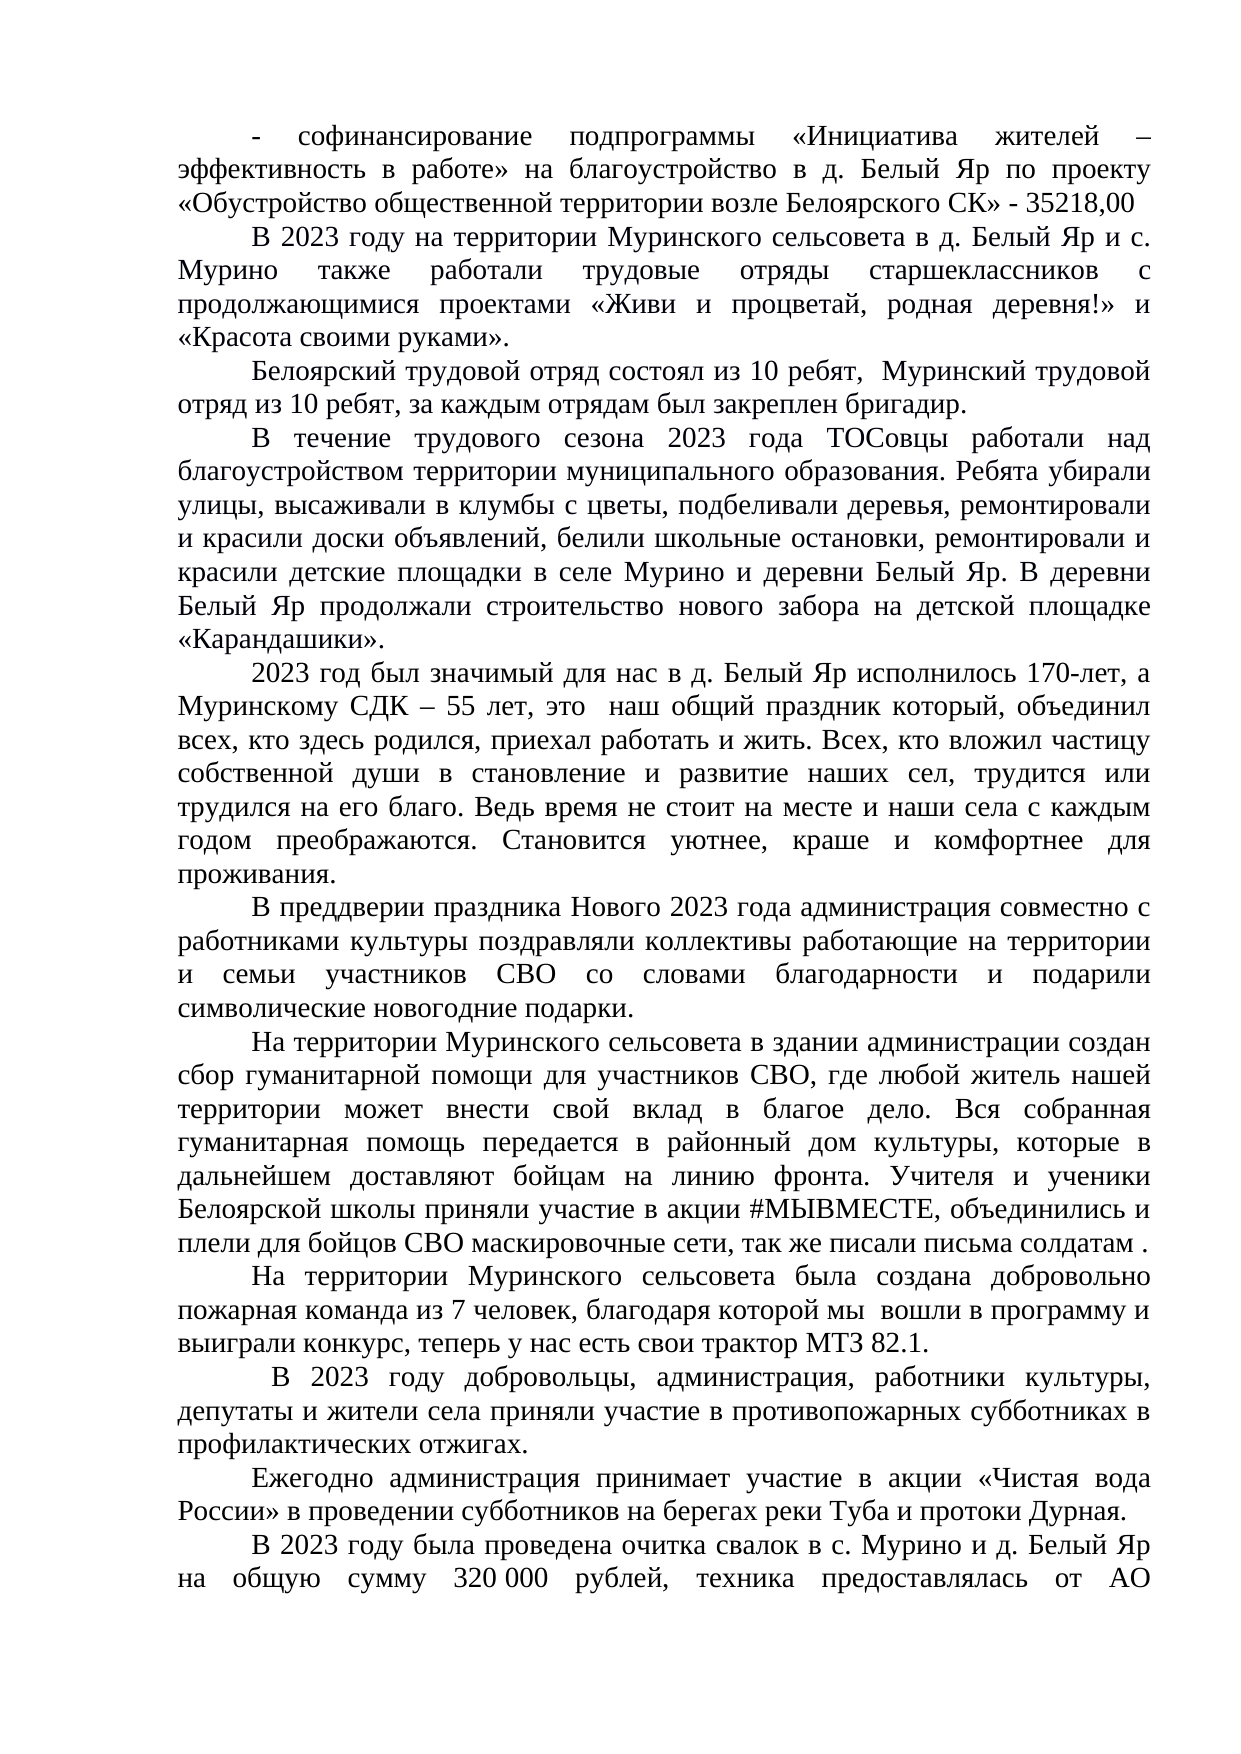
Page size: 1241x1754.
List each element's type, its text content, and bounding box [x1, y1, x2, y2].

text На территории Муринского сельсовета была создана добровольно пожарная команда из 7 человек, благодаря которой мы вошли в программу и выиграли конкурс, теперь у нас есть свои трактор МТЗ 82.1. [177, 1258, 1152, 1359]
text На территории Муринского сельсовета в здании администрации создан сбор гуманитарной помощи для участников СВО, где любой житель нашей территории может внести свой вклад в благое дело. Вся собранная гуманитарная помощь передается в районный дом культуры, которые в дальнейшем доставляют бойцам на линию фронта. Учителя и ученики Белоярской школы приняли участие в акции #МЫВМЕСТЕ, объединились и плели для бойцов СВО маскировочные сети, так же писали письма солдатам . [177, 1024, 1152, 1258]
text - софинансирование подпрограммы «Инициатива жителей – эффективность в работе» на благоустройство в д. Белый Яр по проекту «Обустройство общественной территории возле Белоярского СК» - 35218,00 [177, 118, 1152, 219]
text Белоярский трудовой отряд состоял из 10 ребят, Муринский трудовой отряд из 10 ребят, за каждым отрядам был закреплен бригадир. [177, 353, 1152, 420]
text 2023 год был значимый для нас в д. Белый Яр исполнилось 170-лет, а Муринскому СДК – 55 лет, это наш общий праздник который, объединил всех, кто здесь родился, приехал работать и жить. Всех, кто вложил частицу собственной души в становление и развитие наших сел, трудится или трудился на его благо. Ведь время не стоит на месте и наши села с каждым годом преображаются. Становится уютнее, краше и комфортнее для проживания. [177, 655, 1152, 889]
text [177, 1527, 1152, 1594]
text В преддверии праздника Нового 2023 года администрация совместно с работниками культуры поздравляли коллективы работающие на территории и семьи участников СВО со словами благодарности и подарили символические новогодние подарки. [177, 889, 1152, 1024]
text Ежегодно администрация принимает участие в акции «Чистая вода России» в проведении субботников на берегах реки Туба и протоки Дурная. [177, 1460, 1152, 1527]
text В 2023 году на территории Муринского сельсовета в д. Белый Яр и с. Мурино также работали трудовые отряды старшеклассников с продолжающимися проектами «Живи и процветай, родная деревня!» и «Красота своими руками». [177, 219, 1152, 353]
text В 2023 году добровольцы, администрация, работники культуры, депутаты и жители села приняли участие в противопожарных субботниках в профилактических отжигах. [177, 1359, 1152, 1460]
text В течение трудового сезона 2023 года ТОСовцы работали над благоустройством территории муниципального образования. Ребята убирали улицы, высаживали в клумбы с цветы, подбеливали деревья, ремонтировали и красили доски объявлений, белили школьные остановки, ремонтировали и красили детские площадки в селе Мурино и деревни Белый Яр. В деревни Белый Яр продолжали строительство нового забора на детской площадке «Карандашики». [177, 420, 1152, 655]
